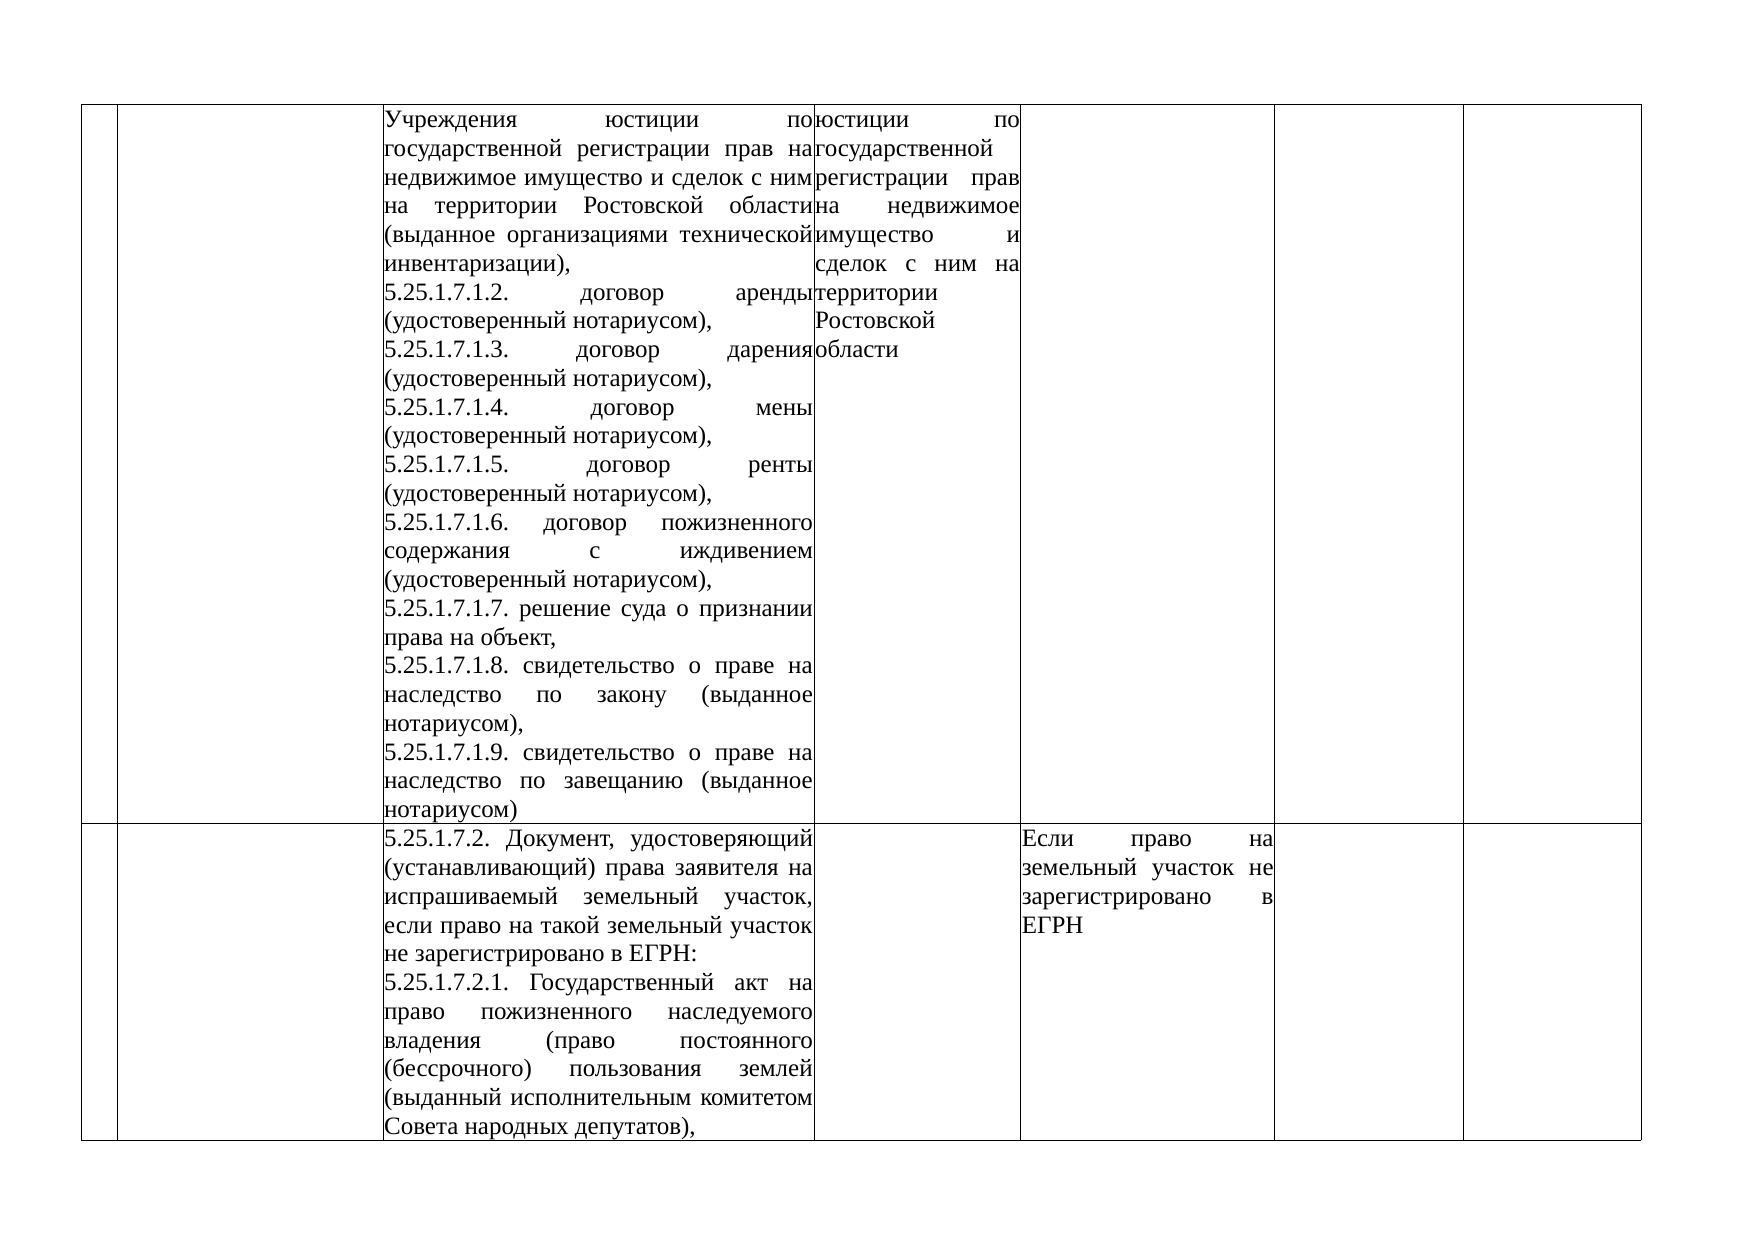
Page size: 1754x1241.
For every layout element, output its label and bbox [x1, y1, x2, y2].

table_cell [1464, 824, 1641, 1140]
table_cell [1021, 824, 1274, 1140]
table_cell [1275, 105, 1463, 823]
table_cell [384, 105, 814, 823]
table_cell [1021, 105, 1274, 823]
table_cell [118, 824, 383, 1140]
table_cell [1464, 105, 1641, 823]
table_cell [815, 824, 1020, 1140]
table_cell [1275, 824, 1463, 1140]
table_cell [82, 105, 117, 823]
table_cell [384, 824, 814, 1140]
table_cell [118, 105, 383, 823]
table_cell [815, 105, 1020, 823]
table_cell [82, 824, 117, 1140]
